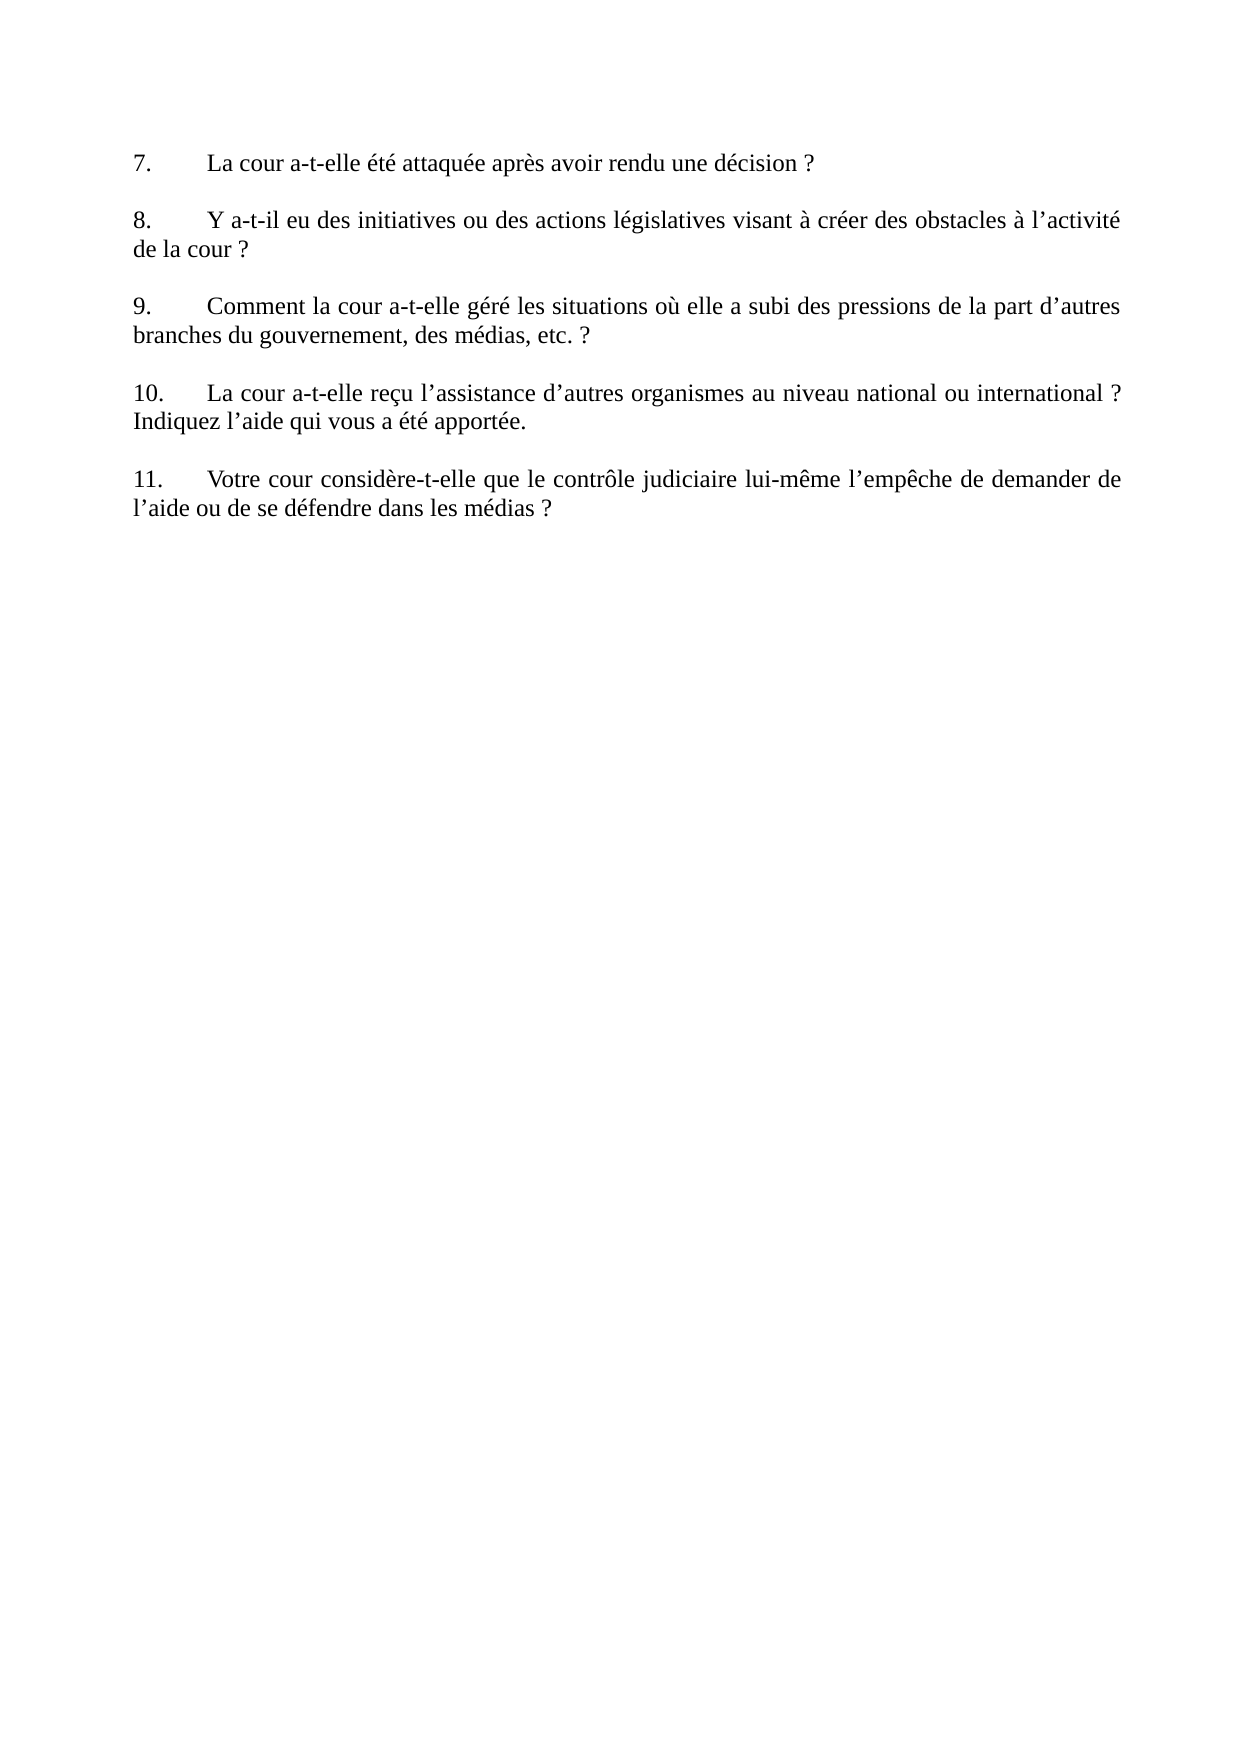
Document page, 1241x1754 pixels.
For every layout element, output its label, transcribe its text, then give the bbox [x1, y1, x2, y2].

text 9. Comment la cour a-t-elle géré les situations où elle a subi des pressions de la part d’autres branches du gouvernement, des médias, etc. ? [133, 291, 1122, 349]
text 10. La cour a-t-elle reçu l’assistance d’autres organismes au niveau national ou international ? Indiquez l’aide qui vous a été apportée. [133, 378, 1122, 435]
text 8. Y a-t-il eu des initiatives ou des actions législatives visant à créer des obstacles à l’activité de la cour ? [133, 205, 1122, 263]
text 7. La cour a-t-elle été attaquée après avoir rendu une décision ? [133, 148, 1122, 176]
text 11. Votre cour considère-t-elle que le contrôle judiciaire lui-même l’empêche de demander de l’aide ou de se défendre dans les médias ? [133, 464, 1122, 521]
